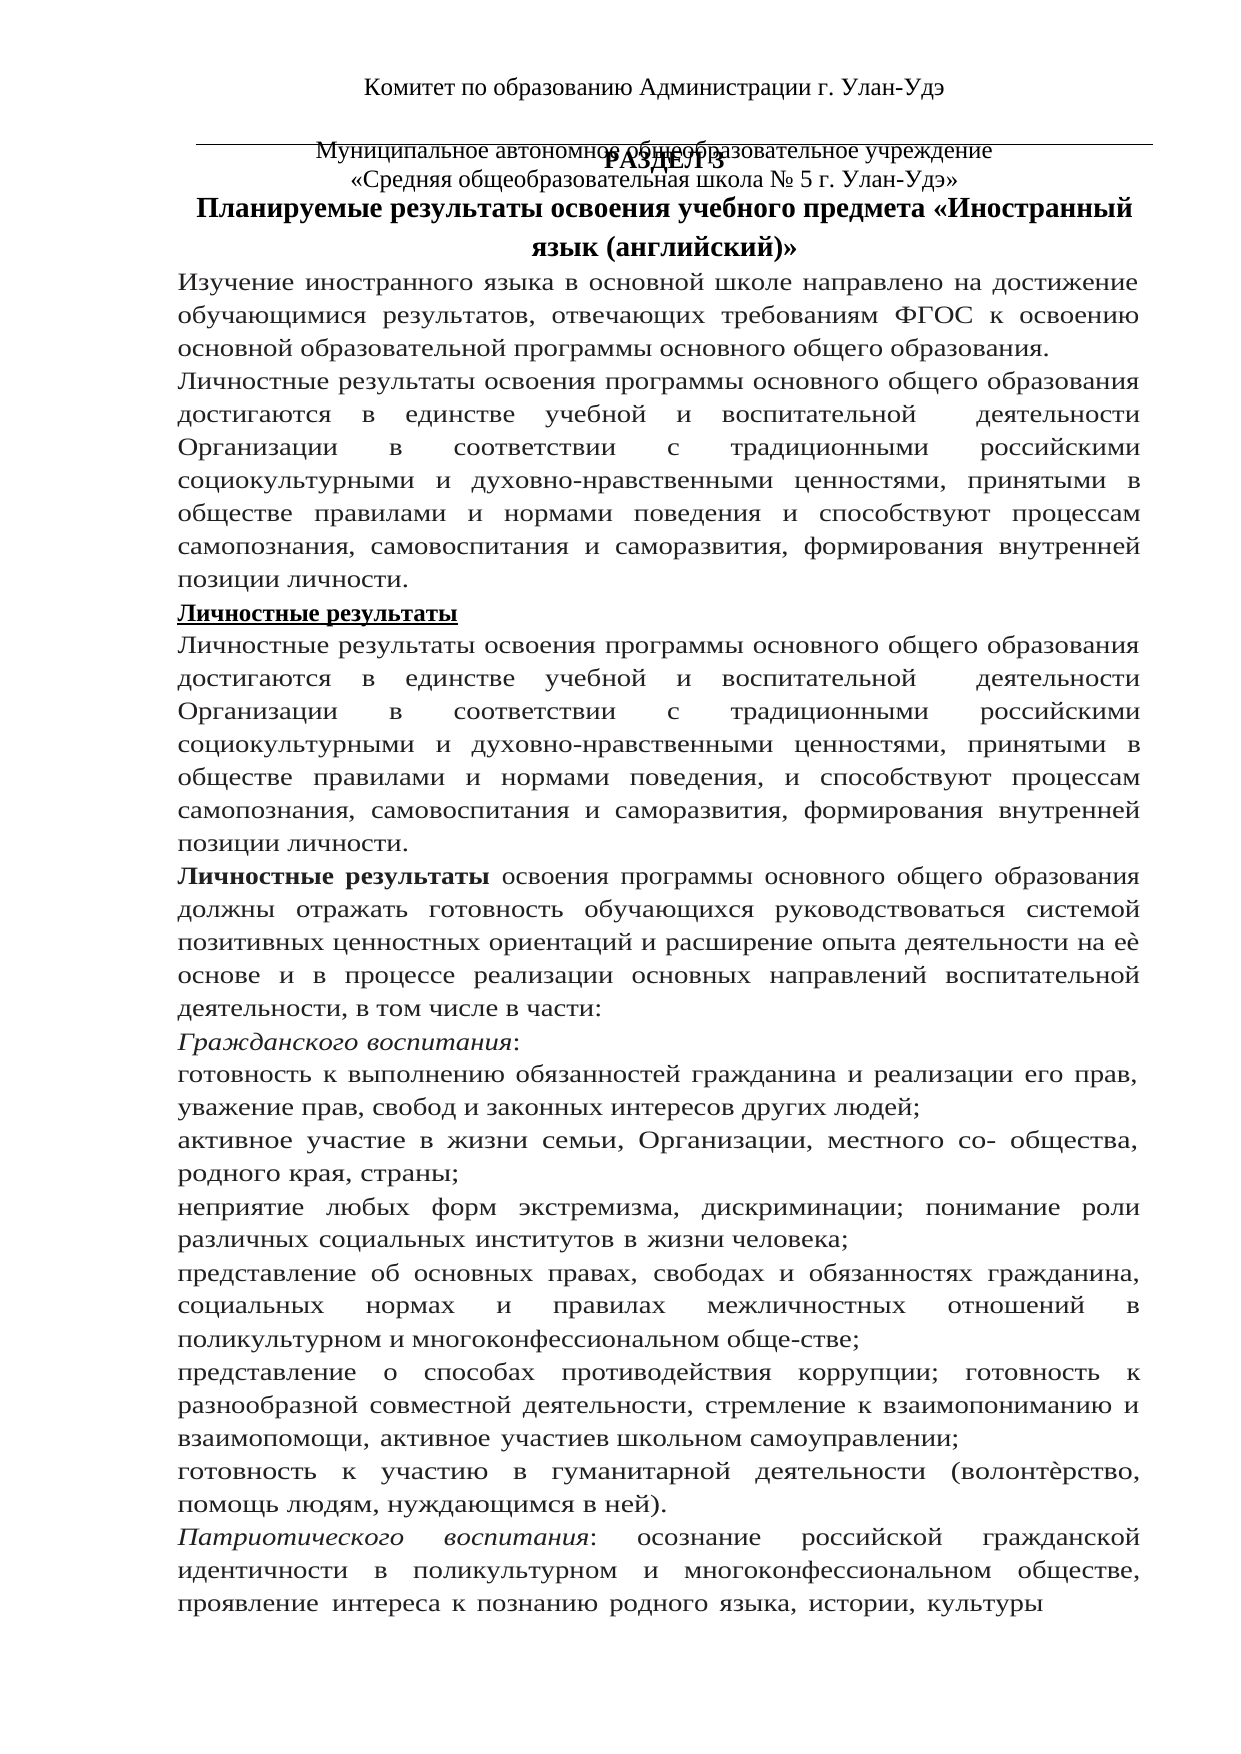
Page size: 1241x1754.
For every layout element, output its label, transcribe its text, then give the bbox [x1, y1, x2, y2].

text неприятие любых форм экстремизма, дискриминации; понимание роли различных социальных институтов в жизни человека; [177, 1192, 1140, 1253]
subtitle Личностные результаты [177, 598, 1194, 626]
subtitle Планируемые результаты освоения учебного предмета «Иностранный язык (английский)» [196, 190, 1133, 262]
text Патриотического воспитания: осознание российской гражданской идентичности в поликультурном и многоконфессиональном обществе, проявление интереса к познанию родного языка, истории, культуры [177, 1522, 1140, 1617]
text готовность к участию в гуманитарной деятельности (волонтѐрство, помощь людям, нуждающимся в ней). [177, 1456, 1140, 1517]
text Гражданского воспитания: [177, 1027, 1194, 1055]
text Личностные результаты освоения программы основного общего образования должны отражать готовность обучающихся руководствоваться системой позитивных ценностных ориентаций и расширение опыта деятельности на еѐ основе и в процессе реализации основных направлений воспитательной деятельности, в том числе в части: [177, 861, 1140, 1022]
text готовность к выполнению обязанностей гражданина и реализации его прав, уважение прав, свобод и законных интересов других людей; [177, 1059, 1139, 1121]
text Личностные результаты освоения программы основного общего образования достигаются в единстве учебной и воспитательной деятельности Организации в соответствии с традиционными российскими социокультурными и духовно-нравственными ценностями, принятыми в обществе правилами и нормами поведения и способствуют процессам самопознания, самовоспитания и саморазвития, формирования внутренней позиции личности. [177, 366, 1140, 593]
text активное участие в жизни семьи, Организации, местного со- общества, родного края, страны; [177, 1126, 1140, 1187]
text представление об основных правах, свободах и обязанностях гражданина, социальных нормах и правилах межличностных отношений в поликультурном и многоконфессиональном обще-стве; [177, 1258, 1140, 1352]
text РАЗДЕЛ 3 [366, 145, 962, 174]
text Личностные результаты освоения программы основного общего образования достигаются в единстве учебной и воспитательной деятельности Организации в соответствии с традиционными российскими социокультурными и духовно-нравственными ценностями, принятыми в обществе правилами и нормами поведения, и способствуют процессам самопознания, самовоспитания и саморазвития, формирования внутренней позиции личности. [177, 630, 1140, 857]
text Изучение иностранного языка в основной школе направлено на достижение обучающимися результатов, отвечающих требованиям ФГОС к освоению основной образовательной программы основного общего образования. [177, 267, 1140, 362]
text представление о способах противодействия коррупции; готовность к разнообразной совместной деятельности, стремление к взаимопониманию и взаимопомощи, активное участиев школьном самоуправлении; [177, 1357, 1140, 1451]
